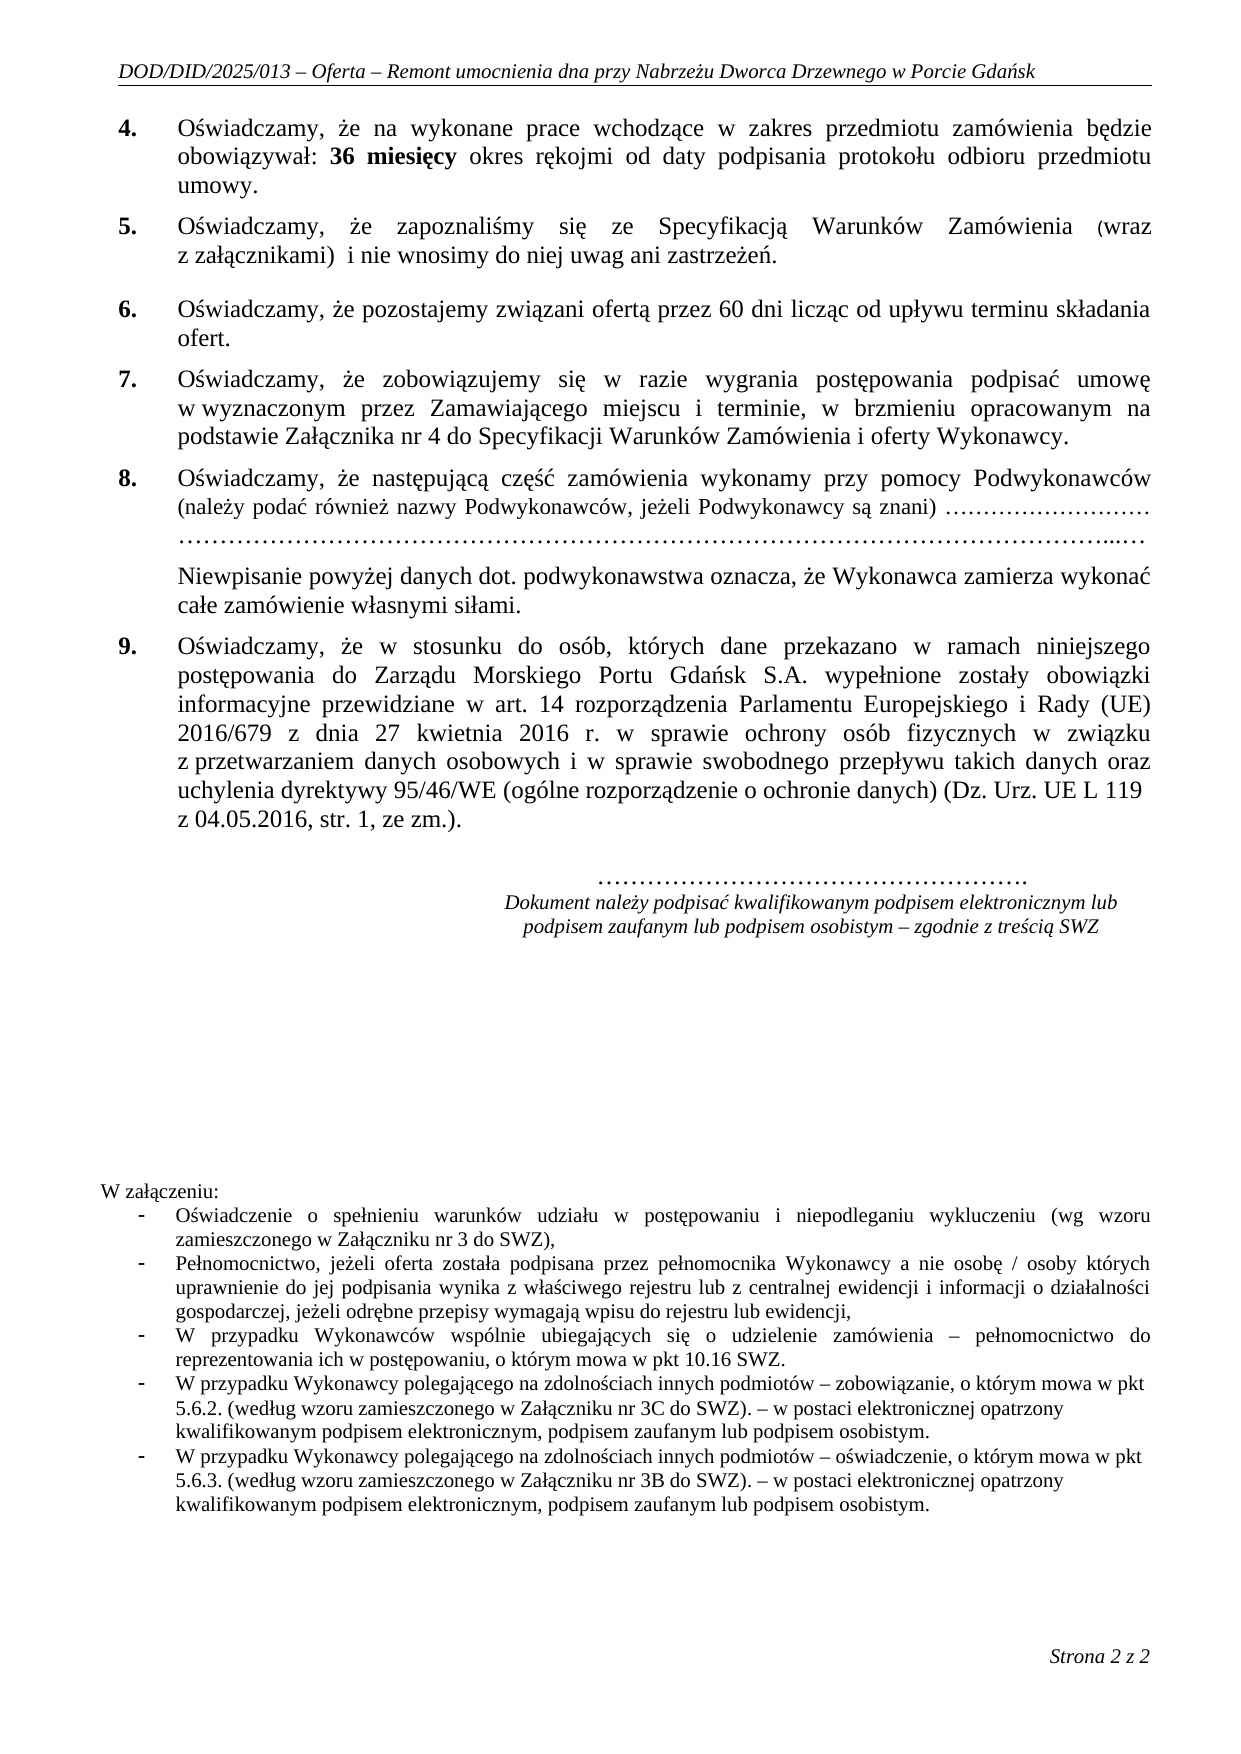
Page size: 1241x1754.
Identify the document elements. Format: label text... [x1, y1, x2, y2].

list Pełnomocnictwo, jeżeli oferta została podpisana przez pełnomocnika Wykonawcy a nie osobę / osoby których uprawnienie do jej podpisania wynika z właściwego rejestru lub z centralnej ewidencji i informacji o działalności gospodarczej, jeżeli odrębne przepisy wymagają wpisu do rejestru lub ewidencji, [138, 1251, 1152, 1323]
text 6. Oświadczamy, że pozostajemy związani ofertą przez 60 dni licząc od upływu terminu składania ofert. [118, 294, 1152, 351]
text 7. Oświadczamy, że zobowiązujemy się w razie wygrania postępowania podpisać umowę w wyznaczonym przez Zamawiającego miejscu i terminie, w brzmieniu opracowanym na podstawie Załącznika nr 4 do Specyfikacji Warunków Zamówienia i oferty Wykonawcy. [118, 364, 1152, 450]
list Niewpisanie powyżej danych dot. podwykonawstwa oznacza, że Wykonawca zamierza wykonać całe zamówienie własnymi siłami. [177, 561, 1152, 619]
list Oświadczenie o spełnieniu warunków udziału w postępowaniu i niepodleganiu wykluczeniu (wg wzoru zamieszczonego w Załączniku nr 3 do SWZ), [138, 1203, 1152, 1251]
list Oświadczamy, że zapoznaliśmy się ze Specyfikacją Warunków Zamówienia (wraz z załącznikami) i nie wnosimy do niej uwag ani zastrzeżeń. [118, 211, 1152, 269]
text Dokument należy podpisać kwalifikowanym podpisem elektronicznym lub podpisem zaufanym lub podpisem osobistym – zgodnie z treścią SWZ [472, 890, 1152, 938]
list W przypadku Wykonawców wspólnie ubiegających się o udzielenie zamówienia – pełnomocnictwo do reprezentowania ich w postępowaniu, o którym mowa w pkt 10.16 SWZ. [138, 1323, 1152, 1371]
text ……………………………………………. [472, 861, 1152, 890]
list W przypadku Wykonawcy polegającego na zdolnościach innych podmiotów – oświadczenie, o którym mowa w pkt 5.6.3. (według wzoru zamieszczonego w Załączniku nr 3B do SWZ). – w postaci elektronicznej opatrzony kwalifikowanym podpisem elektronicznym, podpisem zaufanym lub podpisem osobistym. [138, 1443, 1152, 1516]
text z 04.05.2016, str. 1, ze zm.). [177, 804, 1152, 833]
text W załączeniu: [100, 1179, 1152, 1203]
list W przypadku Wykonawcy polegającego na zdolnościach innych podmiotów – zobowiązanie, o którym mowa w pkt 5.6.2. (według wzoru zamieszczonego w Załączniku nr 3C do SWZ). – w postaci elektronicznej opatrzony kwalifikowanym podpisem elektronicznym, podpisem zaufanym lub podpisem osobistym. [138, 1371, 1152, 1443]
text 9. Oświadczamy, że w stosunku do osób, których dane przekazano w ramach niniejszego postępowania do Zarządu Morskiego Portu Gdańsk S.A. wypełnione zostały obowiązki informacyjne przewidziane w art. 14 rozporządzenia Parlamentu Europejskiego i Rady (UE) 2016/679 z dnia 27 kwietnia 2016 r. w sprawie ochrony osób fizycznych w związku z przetwarzaniem danych osobowych i w sprawie swobodnego przepływu takich danych oraz uchylenia dyrektywy 95/46/WE (ogólne rozporządzenie o ochronie danych) (Dz. Urz. UE L 119 [118, 631, 1152, 804]
list Oświadczamy, że na wykonane prace wchodzące w zakres przedmiotu zamówienia będzie obowiązywał: 36 miesięcy okres rękojmi od daty podpisania protokołu odbioru przedmiotu umowy. [118, 113, 1152, 199]
text 8. Oświadczamy, że następującą część zamówienia wykonamy przy pomocy Podwykonawców (należy podać również nazwy Podwykonawców, jeżeli Podwykonawcy są znani) ……………………… …………………………………………………………………………………………………...… [118, 463, 1152, 549]
